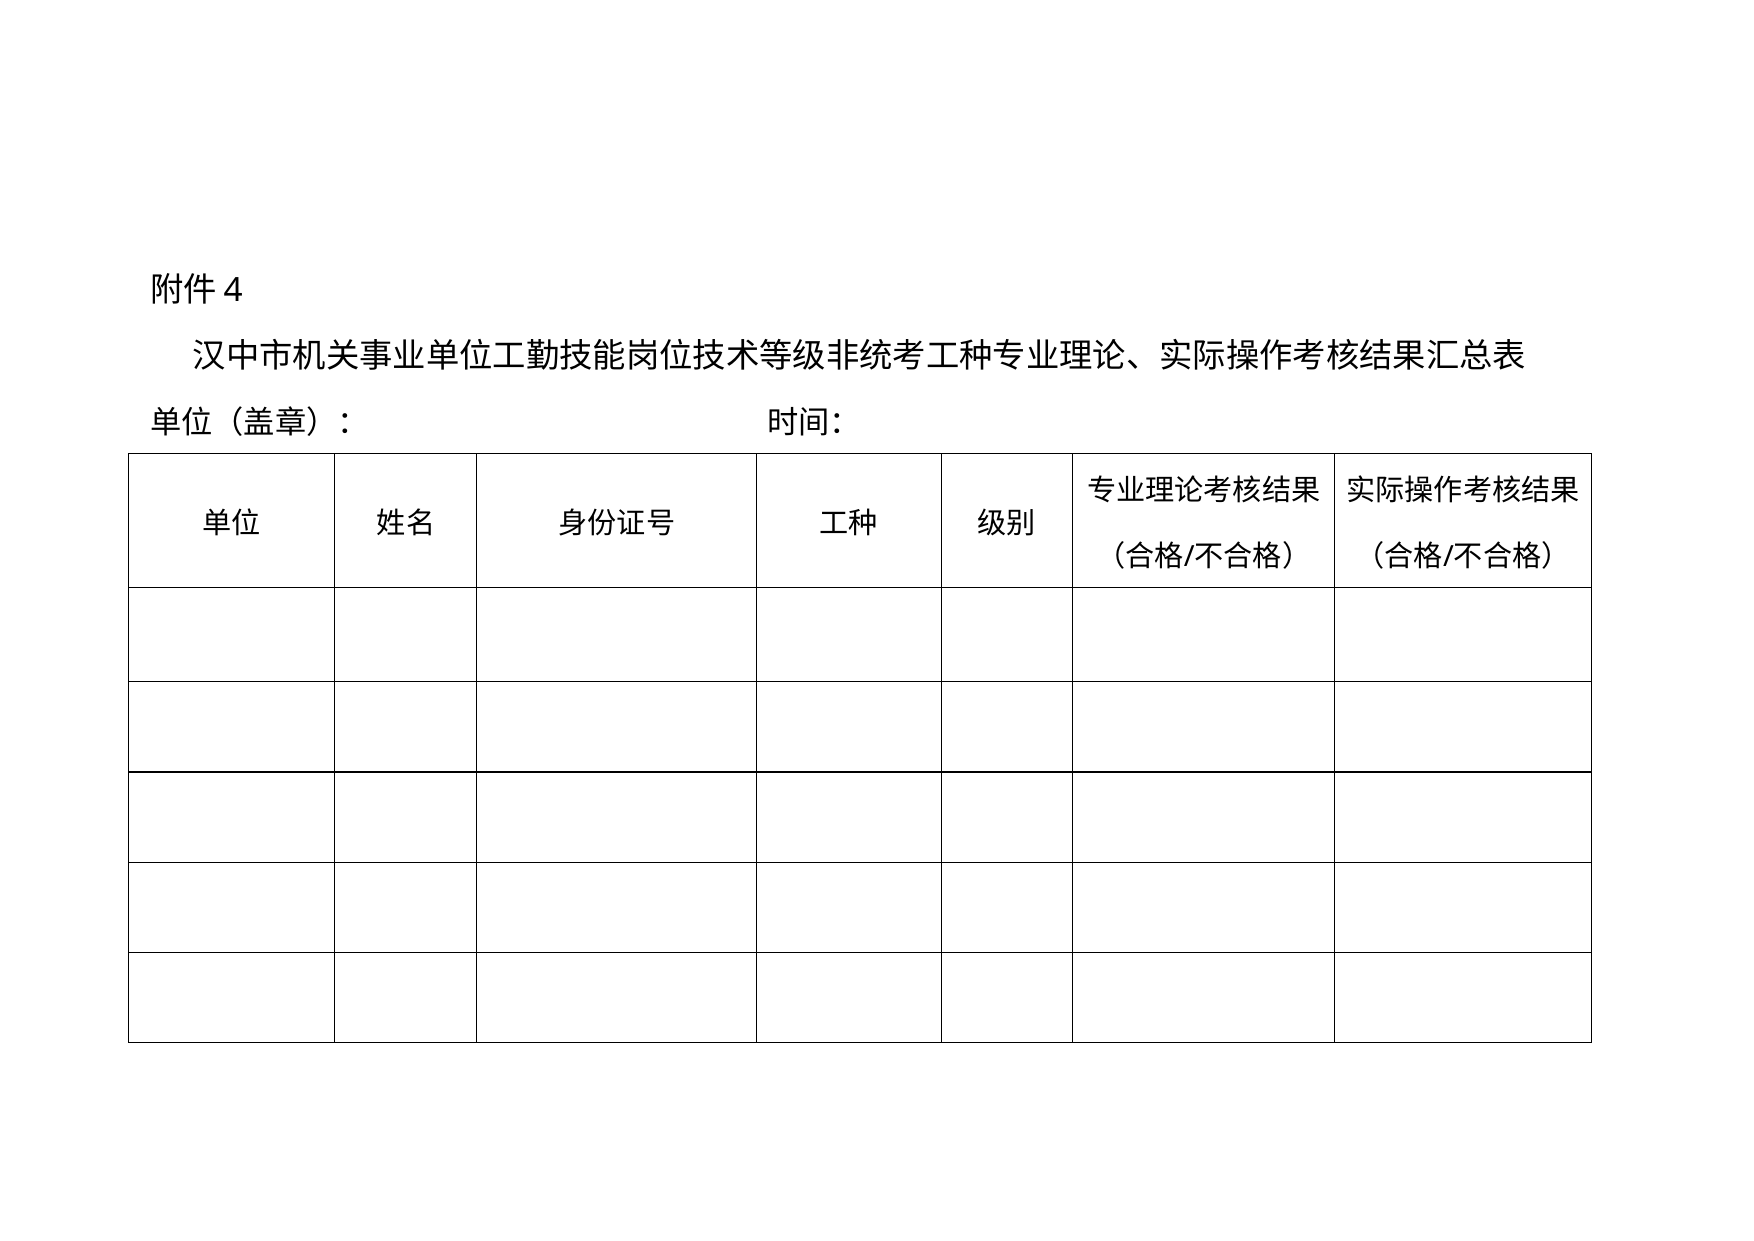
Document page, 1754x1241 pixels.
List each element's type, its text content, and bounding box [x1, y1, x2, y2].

table_cell [1073, 682, 1334, 771]
table_cell [942, 588, 1072, 681]
table_header 姓名 [335, 454, 476, 587]
table_cell [757, 863, 941, 952]
table_cell [942, 773, 1072, 862]
table_cell [757, 682, 941, 771]
table_cell [477, 682, 756, 771]
table_cell [757, 953, 941, 1042]
table_header 工种 [757, 454, 941, 587]
table_cell [1335, 953, 1591, 1042]
table_header 级别 [942, 454, 1072, 587]
table_cell [1073, 863, 1334, 952]
table_cell [129, 863, 334, 952]
table_cell [942, 682, 1072, 771]
table_cell [335, 682, 476, 771]
table_cell [129, 773, 334, 862]
table_cell [1073, 953, 1334, 1042]
table_cell [1073, 588, 1334, 681]
table_cell [1335, 588, 1591, 681]
table_cell [1073, 773, 1334, 862]
text 汉中市机关事业单位工勤技能岗位技术等级非统考工种专业理论、实际操作考核结果汇总表 [150, 320, 1568, 387]
table_cell [477, 588, 756, 681]
table_cell [129, 588, 334, 681]
table_cell [1335, 863, 1591, 952]
table_cell [477, 773, 756, 862]
table_cell [1335, 682, 1591, 771]
table_cell [129, 953, 334, 1042]
table_cell [335, 773, 476, 862]
table_cell [477, 863, 756, 952]
table_cell [1335, 773, 1591, 862]
table_cell [477, 953, 756, 1042]
table_header 身份证号 [477, 454, 756, 587]
table_cell [942, 953, 1072, 1042]
table_cell [757, 588, 941, 681]
text 附件4 [150, 254, 1568, 320]
table_cell [335, 588, 476, 681]
table_header 单位 [129, 454, 334, 587]
text 单位（盖章）： 时间： [150, 387, 1568, 453]
table_header 实际操作考核结果（合格/不合格） [1335, 454, 1591, 587]
table_cell [757, 773, 941, 862]
table_cell [335, 953, 476, 1042]
table_cell [335, 863, 476, 952]
table_cell [942, 863, 1072, 952]
table_header 专业理论考核结果（合格/不合格） [1073, 454, 1334, 587]
table_cell [129, 682, 334, 771]
